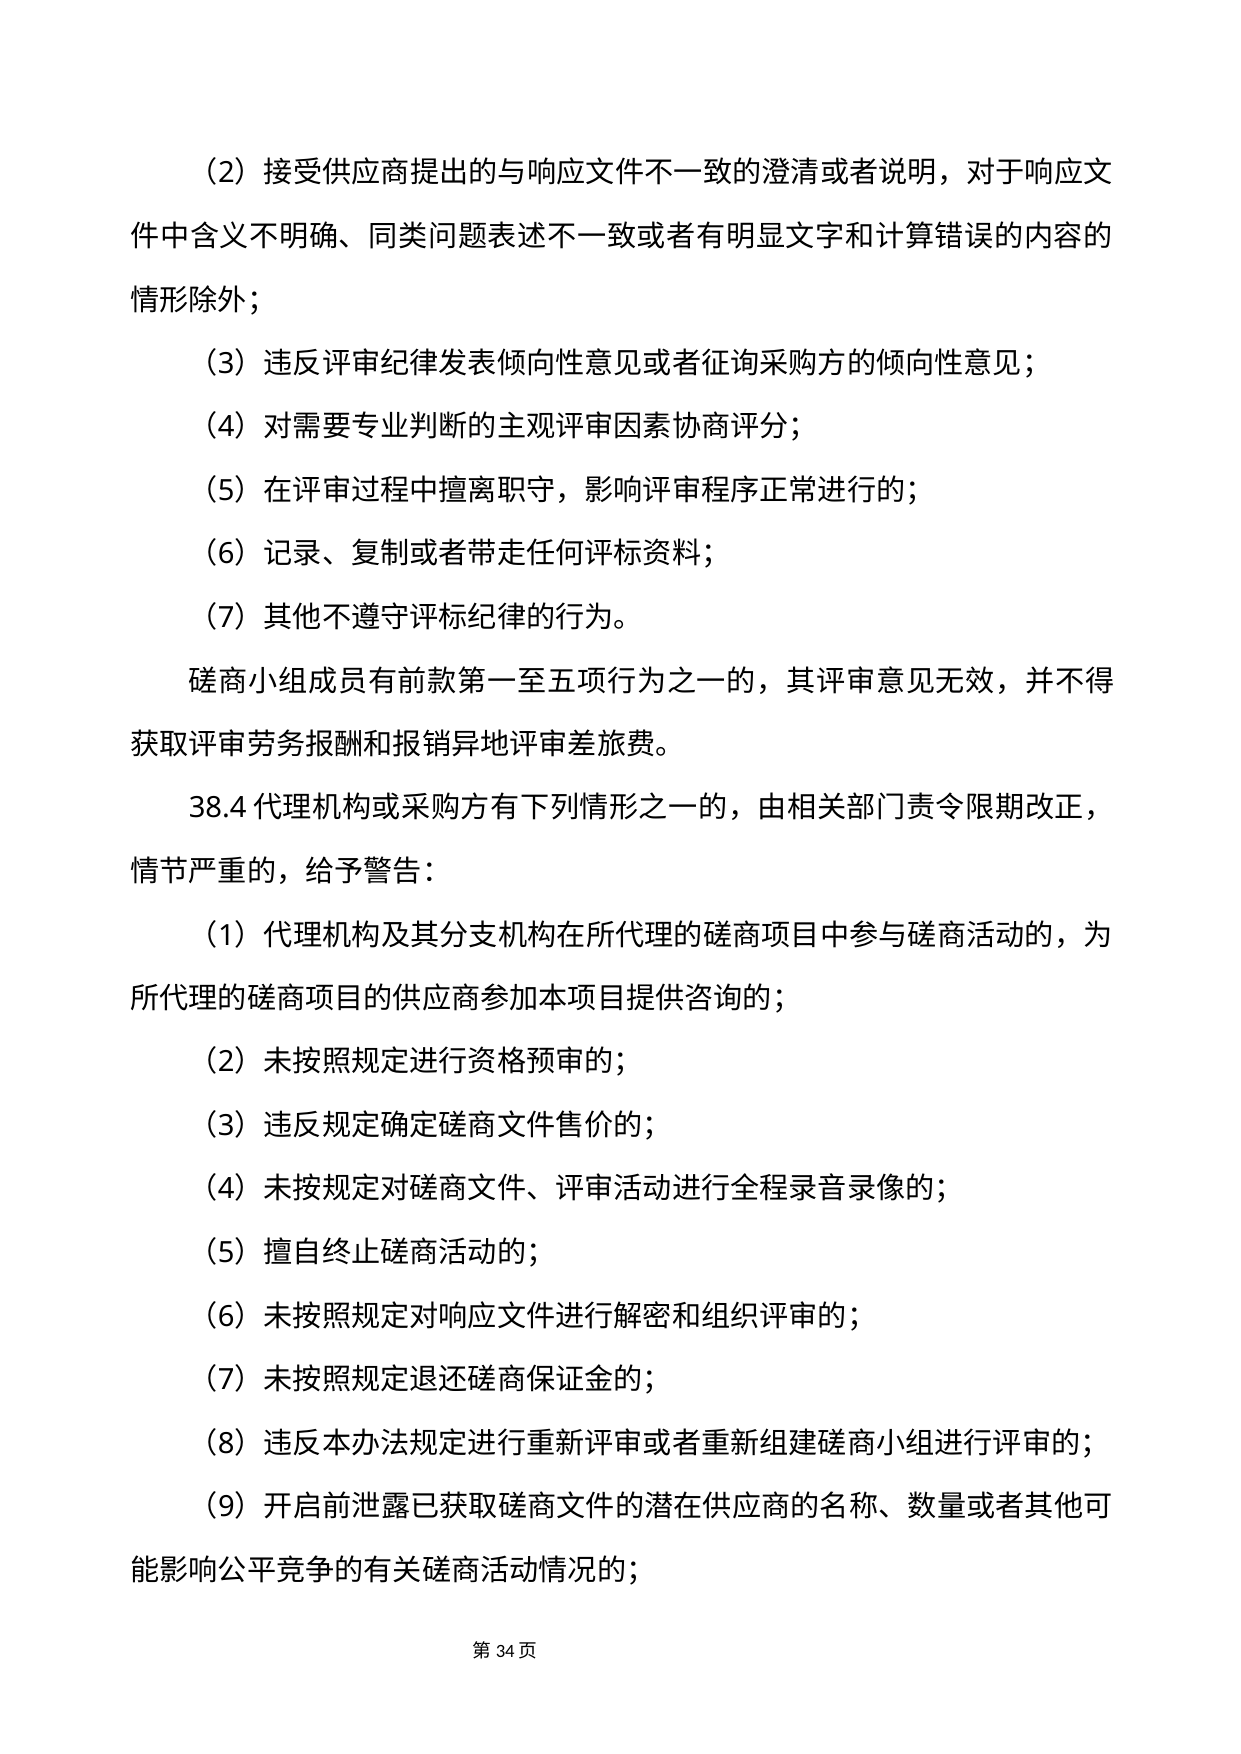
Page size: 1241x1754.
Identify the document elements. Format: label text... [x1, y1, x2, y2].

text （5）在评审过程中擅离职守，影响评审程序正常进行的； [130, 467, 1115, 509]
text （3）违反评审纪律发表倾向性意见或者征询采购方的倾向性意见； [130, 339, 1115, 382]
text （4）对需要专业判断的主观评审因素协商评分； [130, 403, 1115, 445]
text （8）违反本办法规定进行重新评审或者重新组建磋商小组进行评审的； [130, 1419, 1115, 1462]
text （9）开启前泄露已获取磋商文件的潜在供应商的名称、数量或者其他可能影响公平竞争的有关磋商活动情况的； [130, 1483, 1115, 1589]
text （4）未按规定对磋商文件、评审活动进行全程录音录像的； [130, 1165, 1115, 1207]
text （2）接受供应商提出的与响应文件不一致的澄清或者说明，对于响应文件中含义不明确、同类问题表述不一致或者有明显文字和计算错误的内容的情形除外； [130, 149, 1115, 318]
text （7）未按照规定退还磋商保证金的； [130, 1356, 1115, 1398]
text （1）代理机构及其分支机构在所代理的磋商项目中参与磋商活动的，为所代理的磋商项目的供应商参加本项目提供咨询的； [130, 911, 1115, 1017]
text （6）记录、复制或者带走任何评标资料； [130, 530, 1115, 572]
text （7）其他不遵守评标纪律的行为。 [130, 594, 1115, 636]
text 磋商小组成员有前款第一至五项行为之一的，其评审意见无效，并不得获取评审劳务报酬和报销异地评审差旅费。 [130, 657, 1115, 763]
text （2）未按照规定进行资格预审的； [130, 1038, 1115, 1080]
text 38.4代理机构或采购方有下列情形之一的，由相关部门责令限期改正，情节严重的，给予警告： [130, 784, 1115, 890]
text （5）擅自终止磋商活动的； [130, 1229, 1115, 1271]
text （6）未按照规定对响应文件进行解密和组织评审的； [130, 1292, 1115, 1334]
text （3）违反规定确定磋商文件售价的； [130, 1102, 1115, 1144]
